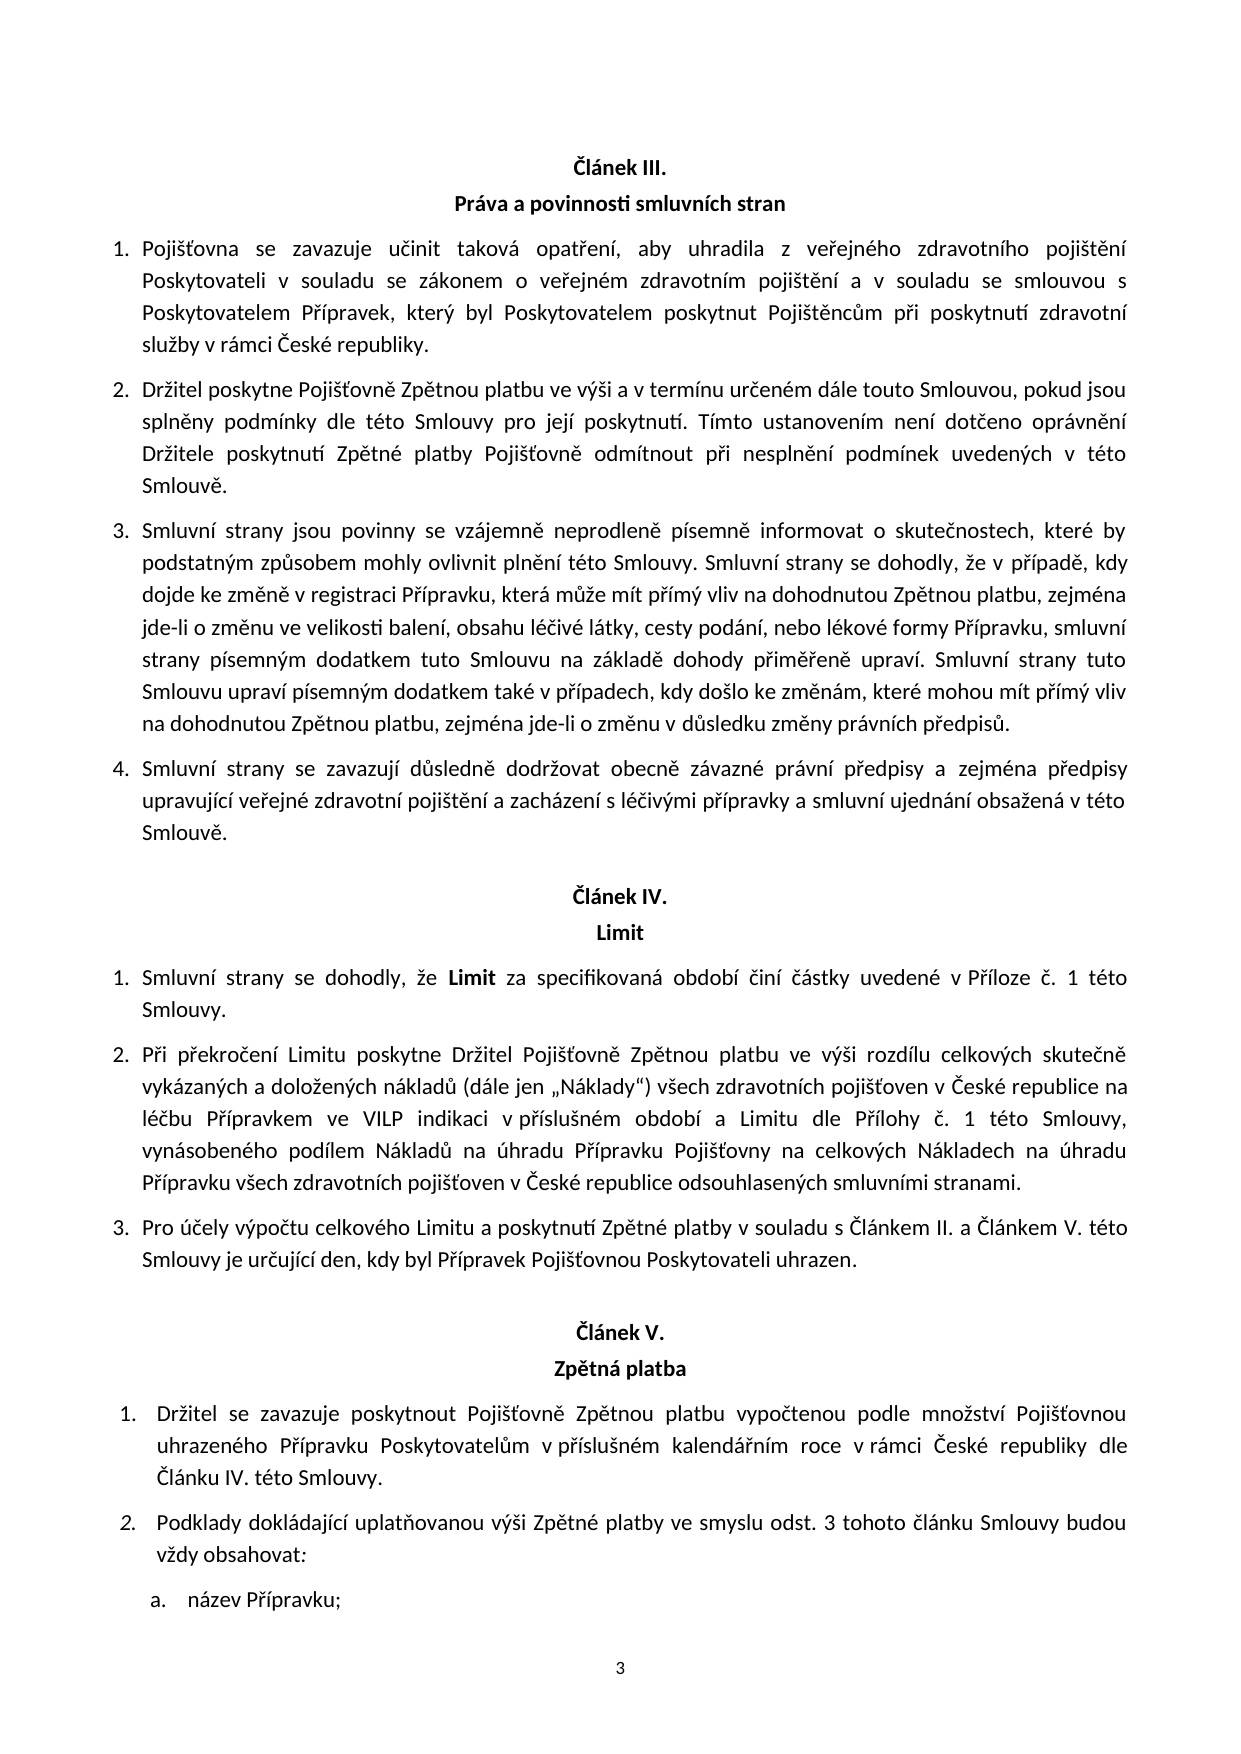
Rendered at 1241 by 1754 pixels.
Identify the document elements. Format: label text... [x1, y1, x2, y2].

text Limit [112, 918, 1128, 946]
text Článek III. [112, 153, 1128, 181]
text 4. Smluvní strany se zavazují důsledně dodržovat obecně závazné právní předpisy a zejména předpisy upravující veřejné zdravotní pojištění a zacházení s léčivými přípravky a smluvní ujednání obsažená v této Smlouvě. [112, 754, 1128, 874]
text 3. Smluvní strany jsou povinny se vzájemně neprodleně písemně informovat o skutečnostech, které by podstatným způsobem mohly ovlivnit plnění této Smlouvy. Smluvní strany se dohodly, že v případě, kdy dojde ke změně v registraci Přípravku, která může mít přímý vliv na dohodnutou Zpětnou platbu, zejména jde-li o změnu ve velikosti balení, obsahu léčivé látky, cesty podání, nebo lékové formy Přípravku, smluvní strany písemným dodatkem tuto Smlouvu na základě dohody přiměřeně upraví. Smluvní strany tuto Smlouvu upraví písemným dodatkem také v případech, kdy došlo ke změnám, které mohou mít přímý vliv na dohodnutou Zpětnou platbu, zejména jde-li o změnu v důsledku změny právních předpisů. [112, 516, 1128, 737]
list Držitel se zavazuje poskytnout Pojišťovně Zpětnou platbu vypočtenou podle množství Pojišťovnou uhrazeného Přípravku Poskytovatelům v příslušném kalendářním roce v rámci České republiky dle Článku IV. této Smlouvy. [119, 1399, 1128, 1491]
text Článek IV. [112, 882, 1128, 910]
text 1. Smluvní strany se dohodly, že Limit za specifikovaná období činí částky uvedené v Příloze č. 1 této Smlouvy. [112, 963, 1128, 1023]
text Článek V. [112, 1318, 1128, 1346]
text 3. Pro účely výpočtu celkového Limitu a poskytnutí Zpětné platby v souladu s Článkem II. a Článkem V. této Smlouvy je určující den, kdy byl Přípravek Pojišťovnou Poskytovateli uhrazen. [112, 1213, 1128, 1273]
text 2. Při překročení Limitu poskytne Držitel Pojišťovně Zpětnou platbu ve výši rozdílu celkových skutečně vykázaných a doložených nákladů (dále jen „Náklady“) všech zdravotních pojišťoven v České republice na léčbu Přípravkem ve VILP indikaci v příslušném období a Limitu dle Přílohy č. 1 této Smlouvy, vynásobeného podílem Nákladů na úhradu Přípravku Pojišťovny na celkových Nákladech na úhradu Přípravku všech zdravotních pojišťoven v České republice odsouhlasených smluvními stranami. [112, 1040, 1128, 1196]
list název Přípravku; [150, 1585, 1128, 1613]
text 2. Držitel poskytne Pojišťovně Zpětnou platbu ve výši a v termínu určeném dále touto Smlouvou, pokud jsou splněny podmínky dle této Smlouvy pro její poskytnutí. Tímto ustanovením není dotčeno oprávnění Držitele poskytnutí Zpětné platby Pojišťovně odmítnout při nesplnění podmínek uvedených v této Smlouvě. [112, 375, 1128, 499]
text 1. Pojišťovna se zavazuje učinit taková opatření, aby uhradila z veřejného zdravotního pojištění Poskytovateli v souladu se zákonem o veřejném zdravotním pojištění a v souladu se smlouvou s Poskytovatelem Přípravek, který byl Poskytovatelem poskytnut Pojištěncům při poskytnutí zdravotní služby v rámci České republiky. [112, 234, 1128, 358]
list Podklady dokládající uplatňovanou výši Zpětné platby ve smyslu odst. 3 tohoto článku Smlouvy budou vždy obsahovat: [119, 1508, 1128, 1568]
text Zpětná platba [112, 1354, 1128, 1382]
text Práva a povinnosti smluvních stran [112, 189, 1128, 217]
